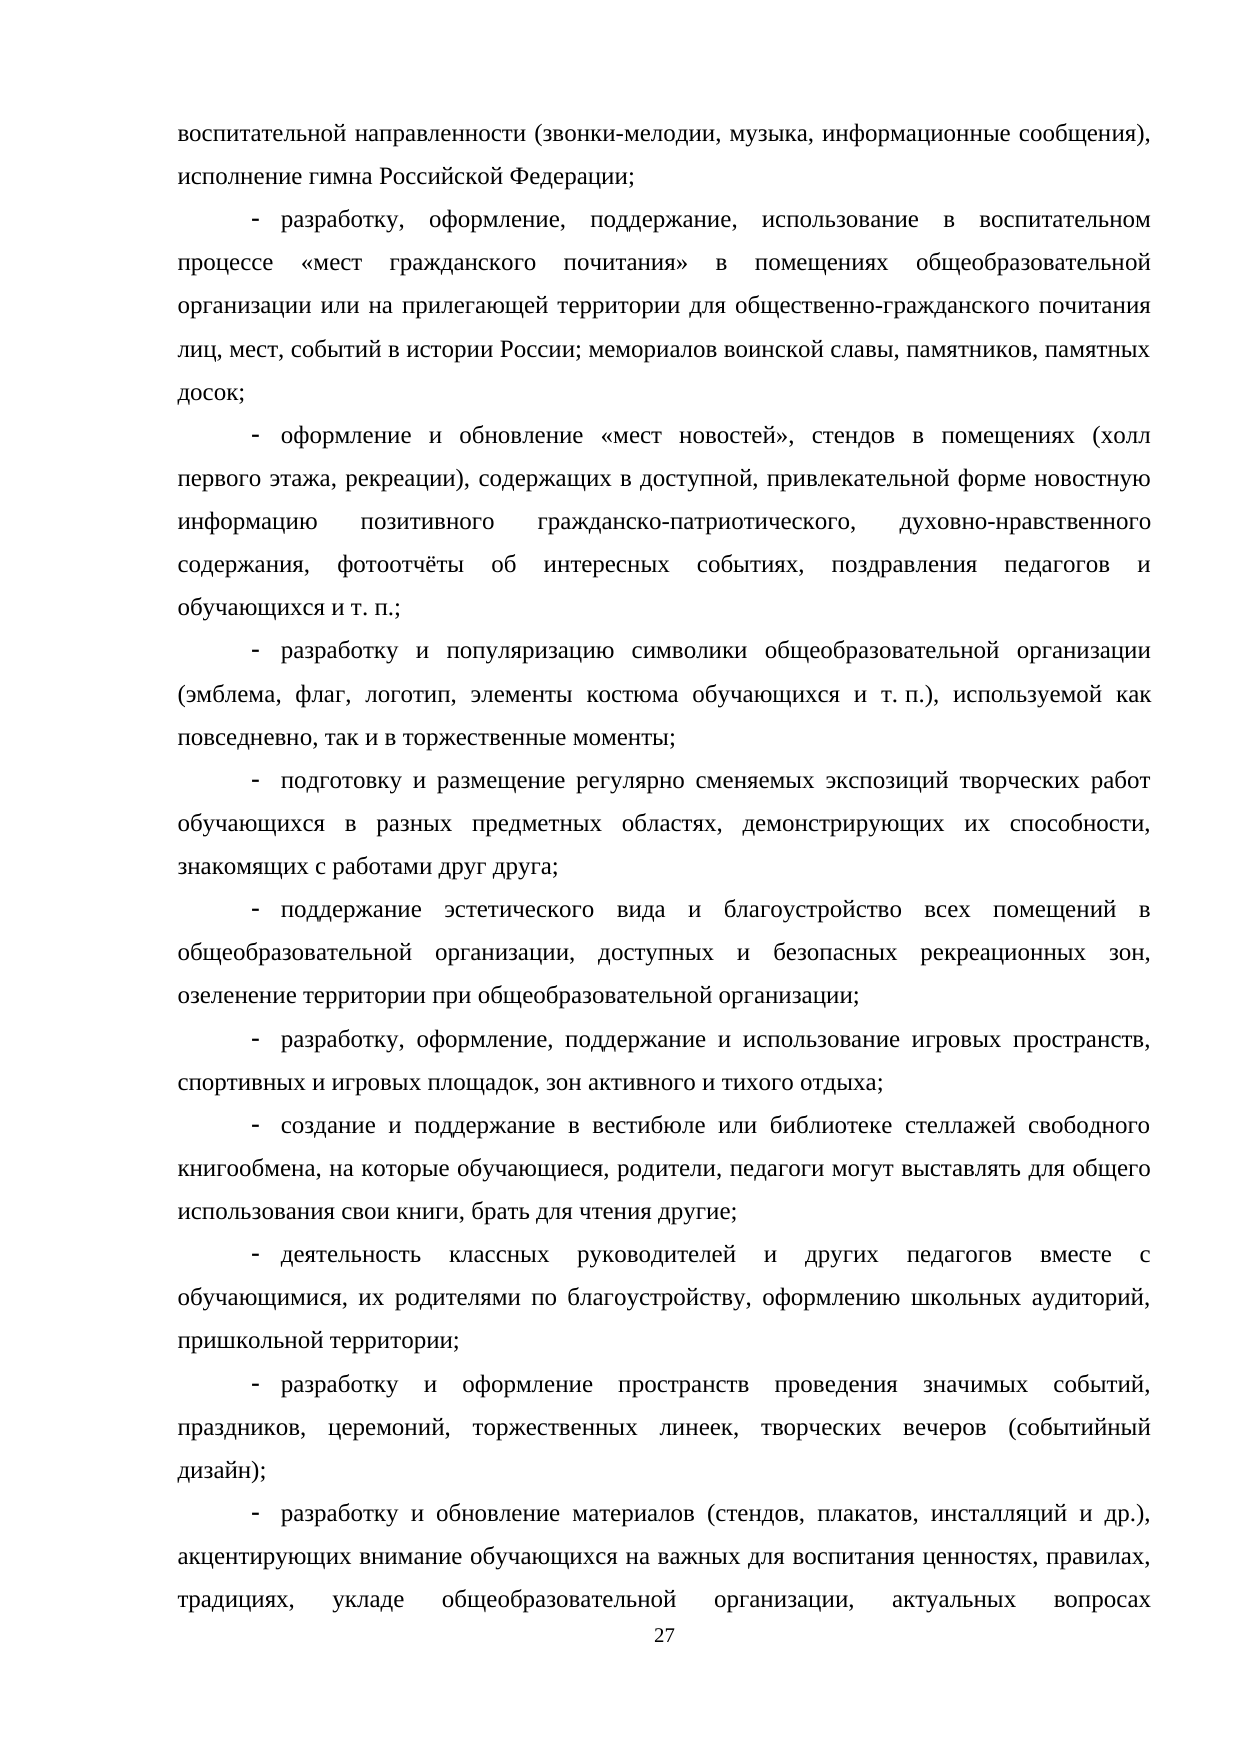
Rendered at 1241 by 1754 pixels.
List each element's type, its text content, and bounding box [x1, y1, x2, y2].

list разработку, оформление, поддержание, использование в воспитательном процессе «мест гражданского почитания» в помещениях общеобразовательной организации или на прилегающей территории для общественно-гражданского почитания лиц, мест, событий в истории России; мемориалов воинской славы, памятников, памятных досок; [177, 204, 1152, 406]
list разработку и популяризацию символики общеобразовательной организации (эмблема, флаг, логотип, элементы костюма обучающихся и т. п.), используемой как повседневно, так и в торжественные моменты; [177, 636, 1152, 751]
list поддержание эстетического вида и благоустройство всех помещений в общеобразовательной организации, доступных и безопасных рекреационных зон, озеленение территории при общеобразовательной организации; [177, 894, 1152, 1009]
list разработку и оформление пространств проведения значимых событий, праздников, церемоний, торжественных линеек, творческих вечеров (событийный дизайн); [177, 1369, 1152, 1484]
list деятельность классных руководителей и других педагогов вместе с обучающимися, их родителями по благоустройству, оформлению школьных аудиторий, пришкольной территории; [177, 1239, 1152, 1354]
list создание и поддержание в вестибюле или библиотеке стеллажей свободного книгообмена, на которые обучающиеся, родители, педагоги могут выставлять для общего использования свои книги, брать для чтения другие; [177, 1110, 1152, 1225]
list оформление и обновление «мест новостей», стендов в помещениях (холл первого этажа, рекреации), содержащих в доступной, привлекательной форме новостную информацию позитивного гражданско-патриотического, духовно-нравственного содержания, фотоотчёты об интересных событиях, поздравления педагогов и обучающихся и т. п.; [177, 420, 1152, 621]
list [177, 1498, 1152, 1613]
list разработку, оформление, поддержание и использование игровых пространств, спортивных и игровых площадок, зон активного и тихого отдыха; [177, 1024, 1152, 1096]
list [177, 118, 1152, 190]
list подготовку и размещение регулярно сменяемых экспозиций творческих работ обучающихся в разных предметных областях, демонстрирующих их способности, знакомящих с работами друг друга; [177, 765, 1152, 880]
